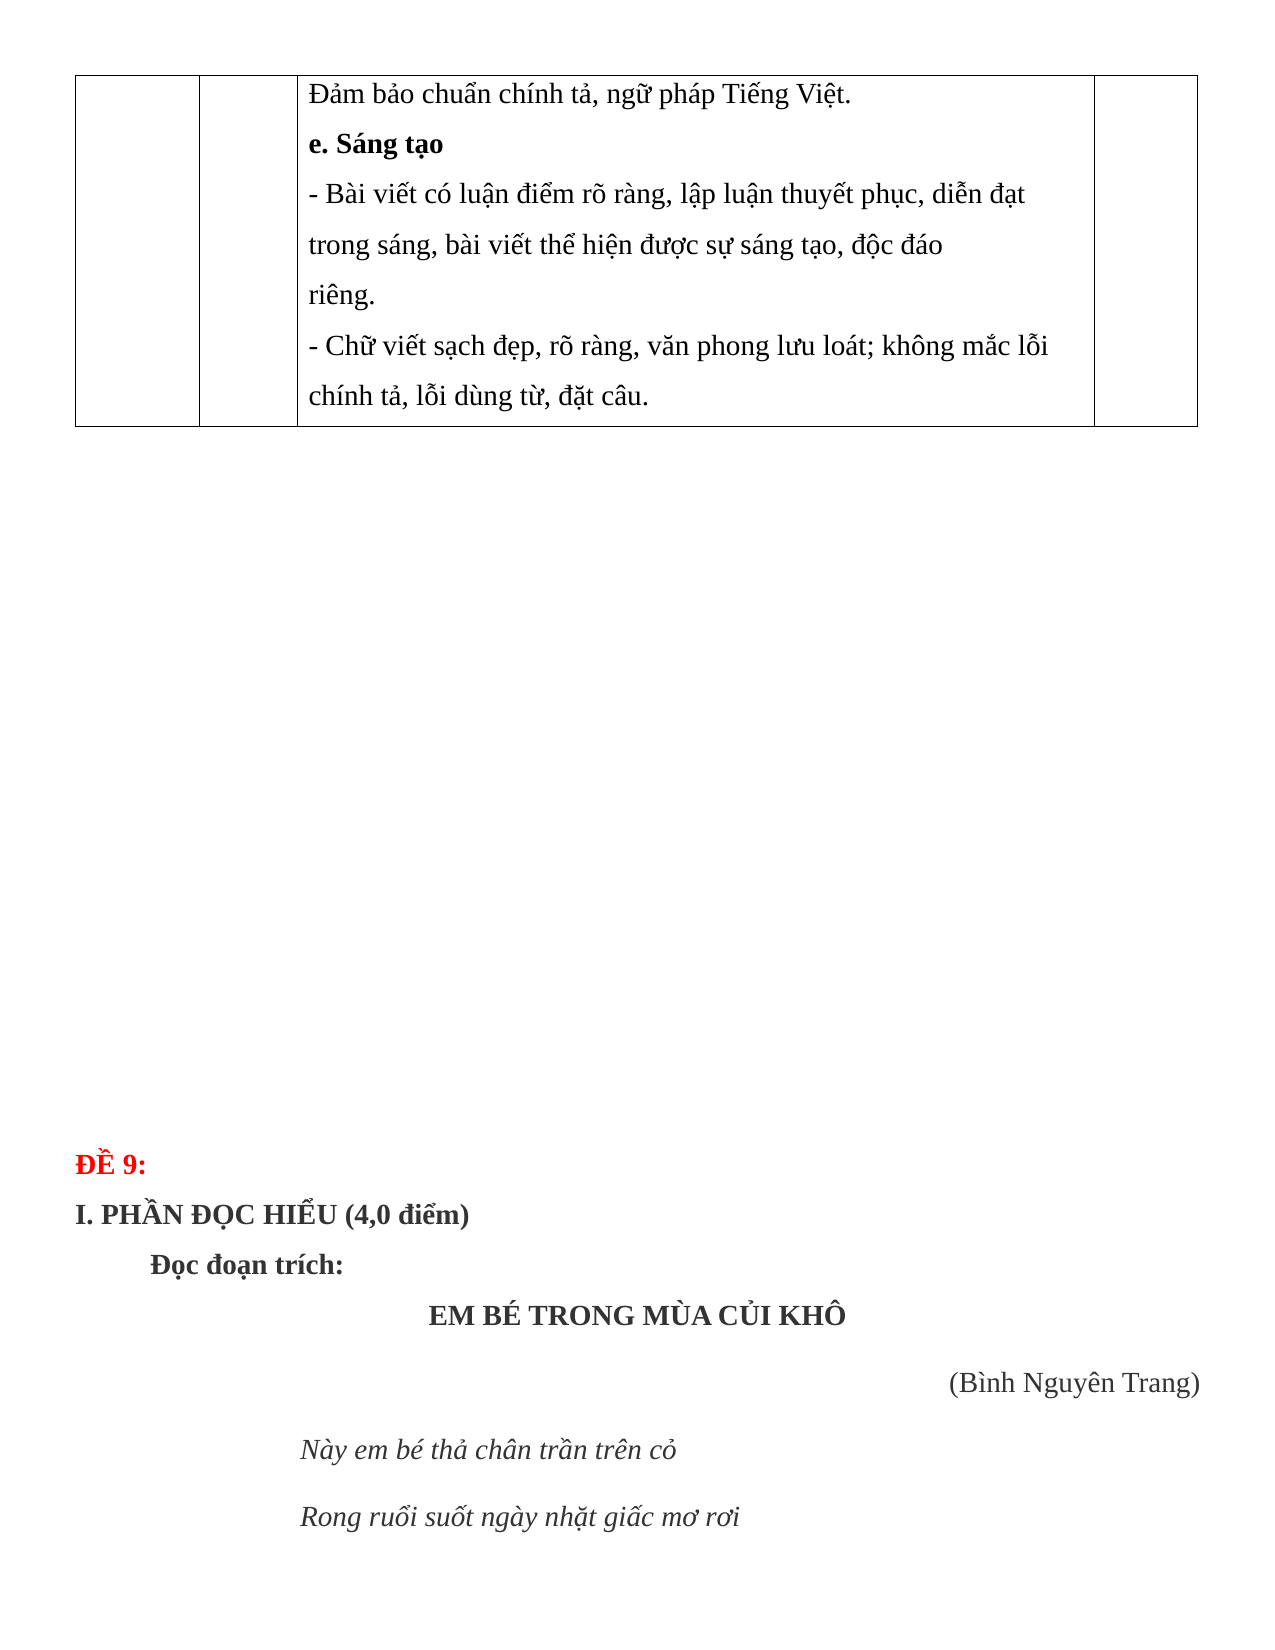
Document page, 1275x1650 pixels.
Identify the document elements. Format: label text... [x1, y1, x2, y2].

text (Bình Nguyên Trang) [75, 1365, 1200, 1398]
table_cell [1095, 76, 1197, 426]
table_cell [76, 76, 199, 426]
table_cell 2 [200, 76, 297, 426]
text Đọc đoạn trích: [150, 1247, 1200, 1281]
text Rong ruổi suốt ngày nhặt giấc mơ rơi [300, 1499, 1200, 1532]
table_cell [298, 76, 1094, 426]
text EM BÉ TRONG MÙA CỦI KHÔ [75, 1298, 1200, 1331]
text I. PHẦN ĐỌC HIỂU (4,0 điểm) [75, 1197, 1200, 1231]
text Này em bé thả chân trần trên cỏ [300, 1432, 1200, 1465]
text ĐỀ 9: [75, 1147, 1200, 1180]
